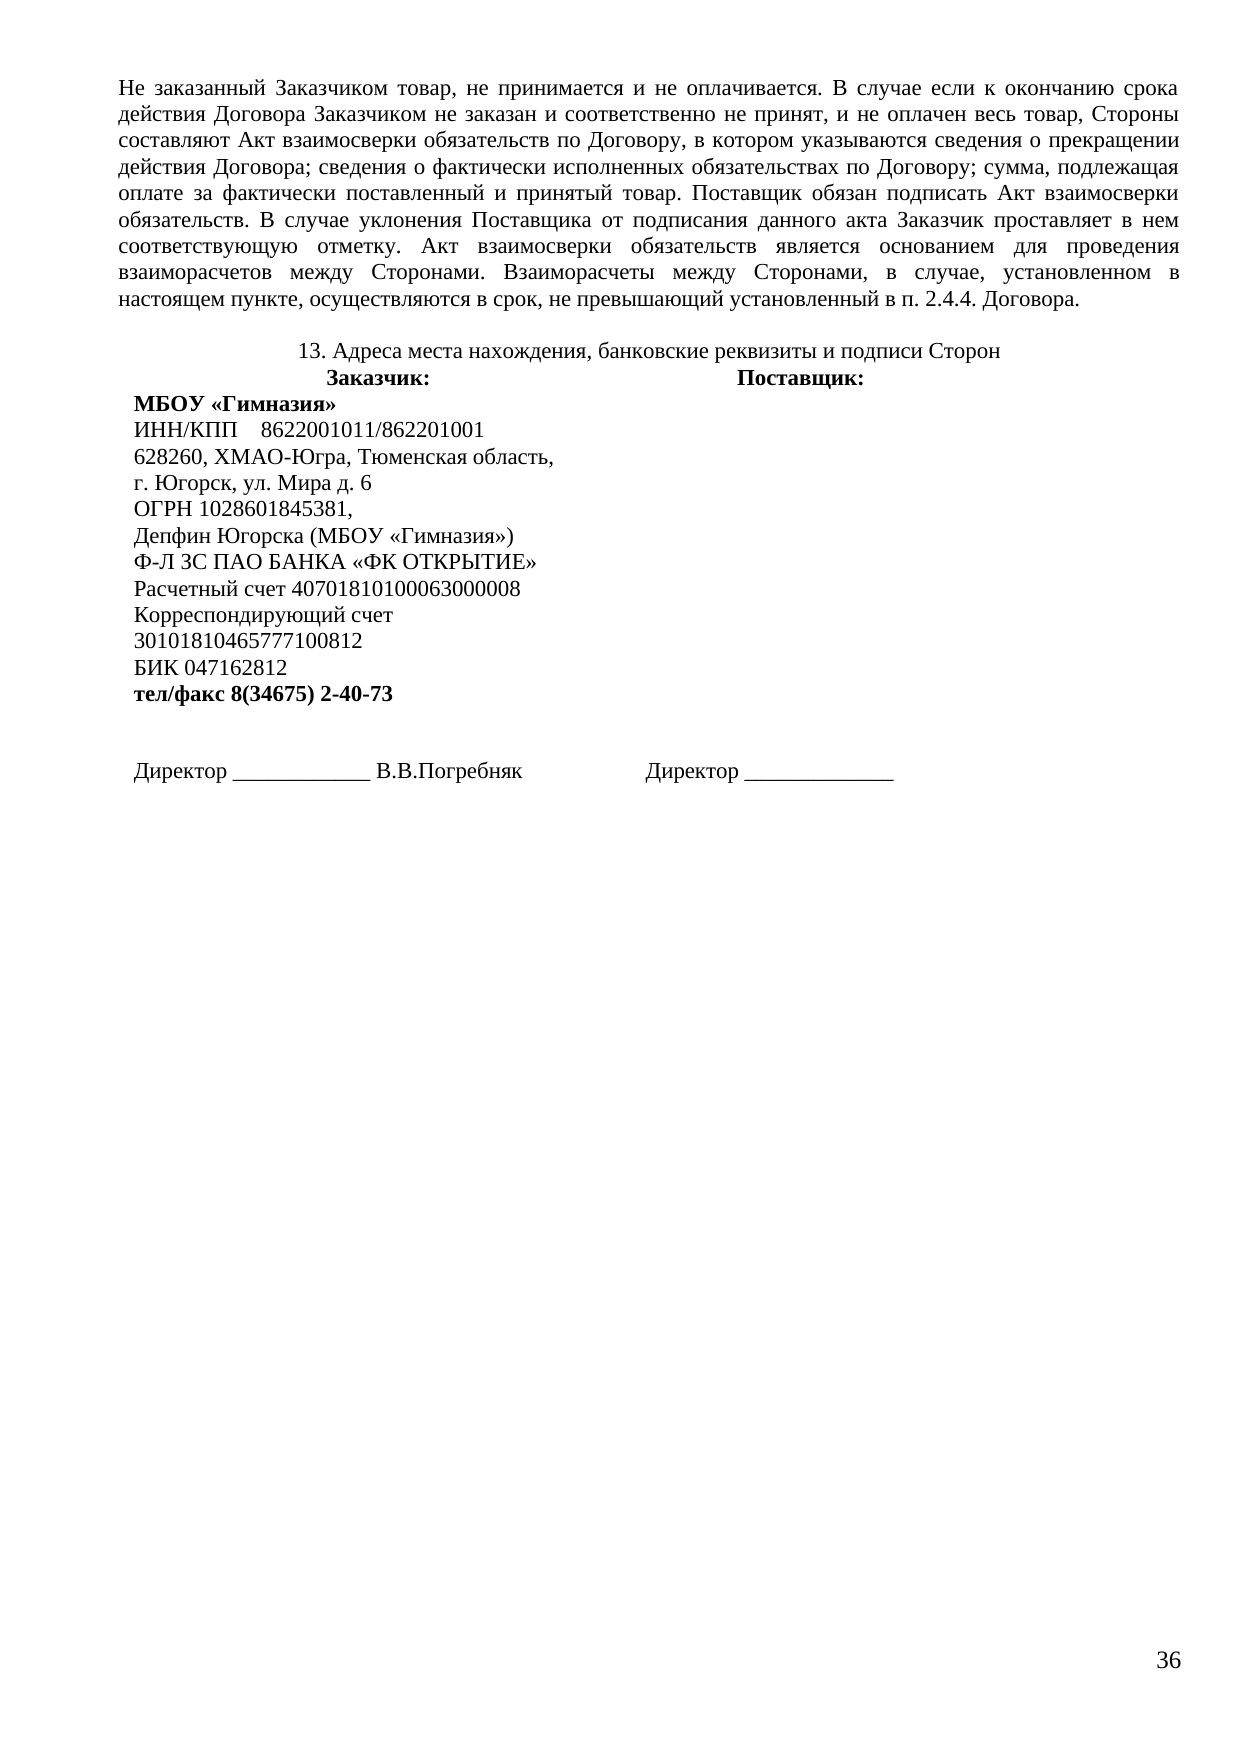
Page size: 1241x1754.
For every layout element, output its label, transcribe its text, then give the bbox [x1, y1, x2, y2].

table_header Заказчик: МБОУ «Гимназия» ИНН/КПП 8622001011/862201001 628260, ХМАО-Югра, Тюменская область, г. Югорск, ул. Мира д. 6 ОГРН 1028601845381, Депфин Югорска (МБОУ «Гимназия») Ф-Л ЗС ПАО БАНКА «ФК ОТКРЫТИЕ» Расчетный счет 40701810100063000008 Корреспондирующий счет 30101810465777100812 БИК 047162812 тел/факс 8(34675) 2-40-73 [122, 364, 634, 757]
table_cell Директор ____________ В.В.Погребняк [122, 757, 634, 809]
table_header Поставщик: [634, 364, 1146, 757]
text 13. Адреса места нахождения, банковские реквизиты и подписи Сторон [118, 337, 1181, 364]
table_cell Директор _____________ [634, 757, 1146, 809]
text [118, 74, 1181, 311]
